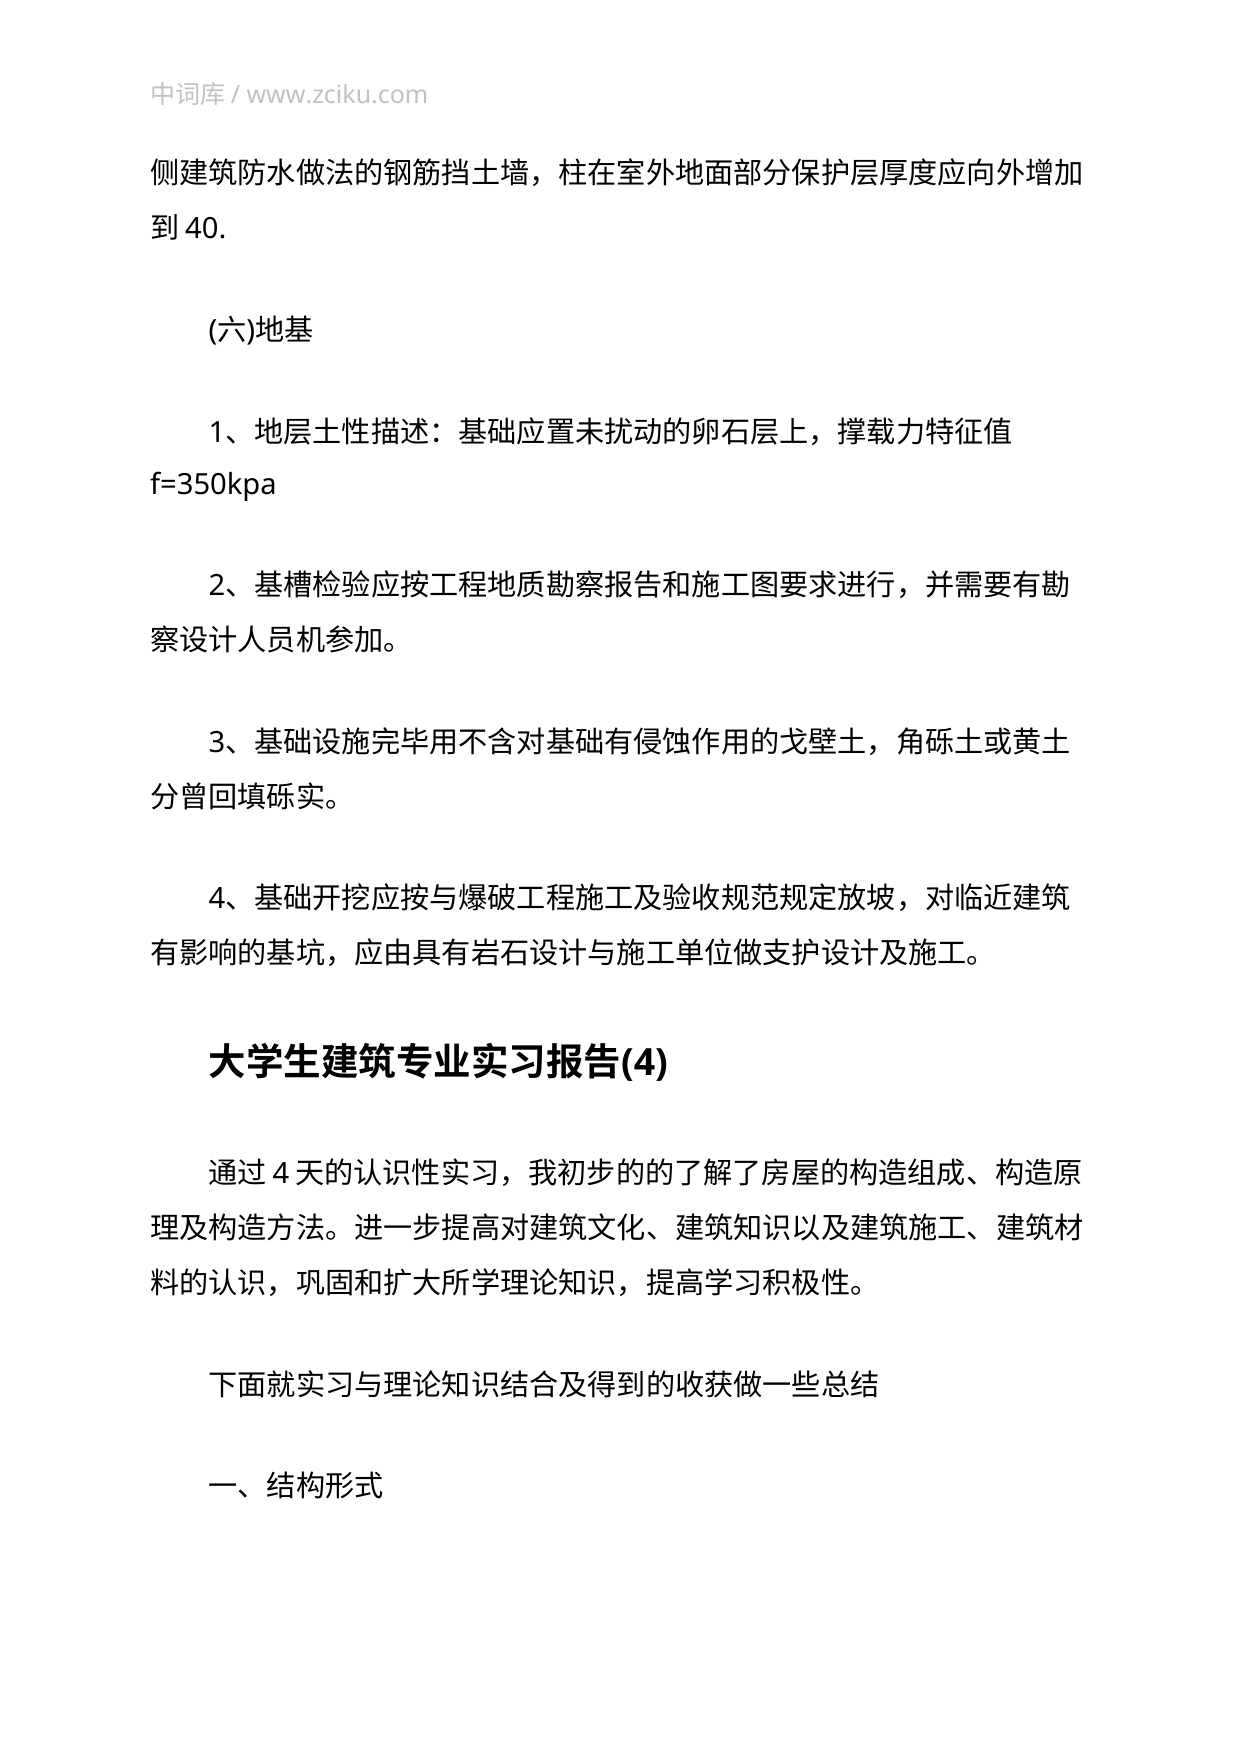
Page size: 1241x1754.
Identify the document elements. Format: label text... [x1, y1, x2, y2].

text 1、地层土性描述：基础应置未扰动的卵石层上，撑载力特征值f=350kpa [150, 409, 1090, 503]
text 下面就实习与理论知识结合及得到的收获做一些总结 [150, 1361, 1090, 1403]
text 3、基础设施完毕用不含对基础有侵蚀作用的戈壁土，角砾土或黄土分曾回填砾实。 [150, 718, 1090, 816]
text (六)地基 [150, 307, 1090, 349]
text 2、基槽检验应按工程地质勘察报告和施工图要求进行，并需要有勘察设计人员机参加。 [150, 562, 1090, 659]
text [150, 150, 1090, 247]
text 通过4天的认识性实习，我初步的的了解了房屋的构造组成、构造原理及构造方法。进一步提高对建筑文化、建筑知识以及建筑施工、建筑材料的认识，巩固和扩大所学理论知识，提高学习积极性。 [150, 1149, 1090, 1302]
text 一、结构形式 [150, 1463, 1090, 1505]
text 4、基础开挖应按与爆破工程施工及验收规范规定放坡，对临近建筑有影响的基坑，应由具有岩石设计与施工单位做支护设计及施工。 [150, 875, 1090, 972]
text 大学生建筑专业实习报告(4) [150, 1032, 1090, 1086]
